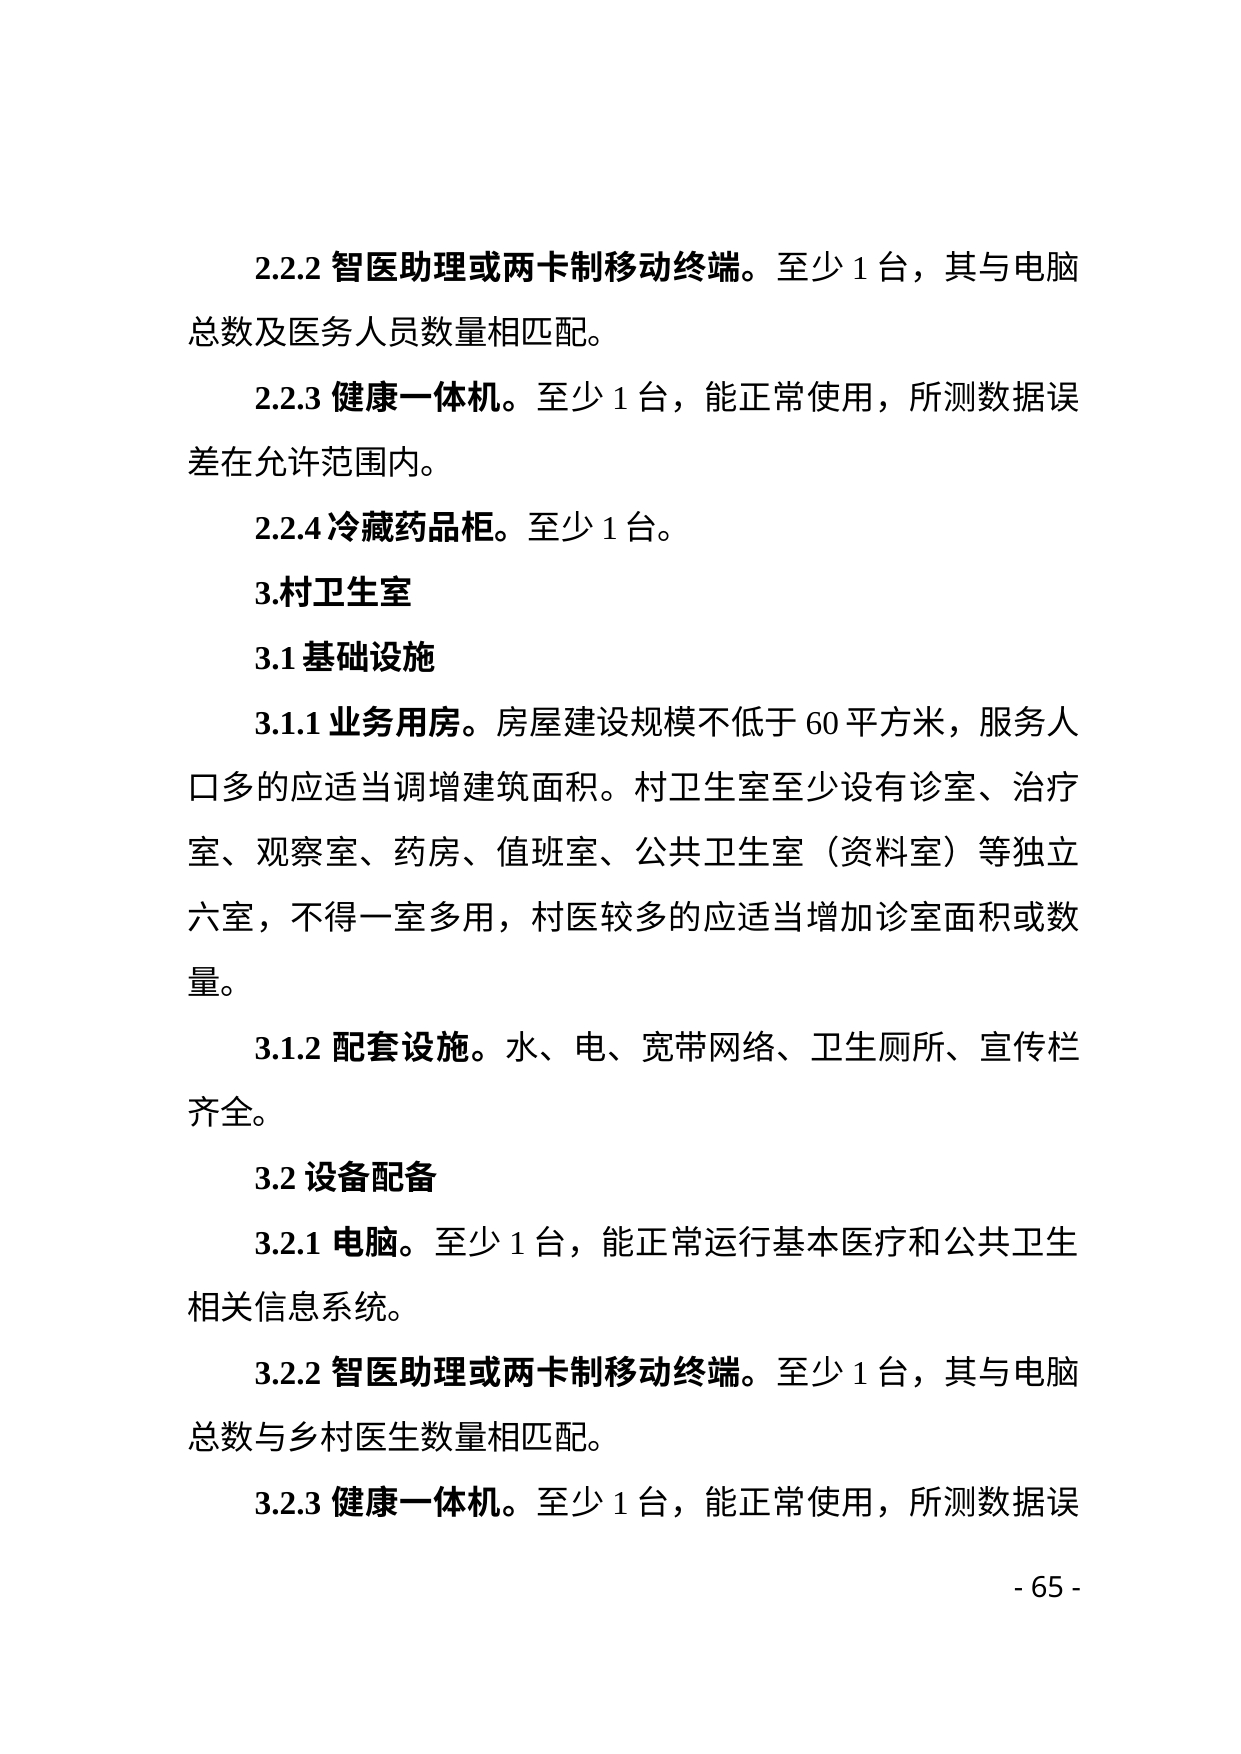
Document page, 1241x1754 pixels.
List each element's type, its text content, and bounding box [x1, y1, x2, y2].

text 3.2.2 智医助理或两卡制移动终端。至少1台，其与电脑总数与乡村医生数量相匹配。 [187, 1338, 1081, 1468]
text 3.1基础设施 [187, 623, 1081, 688]
text 3.1.2 配套设施。水、电、宽带网络、卫生厕所、宣传栏齐全。 [187, 1013, 1081, 1143]
text 2.2.2 智医助理或两卡制移动终端。至少1台，其与电脑总数及医务人员数量相匹配。 [187, 233, 1081, 363]
text 2.2.3 健康一体机。至少1台，能正常使用，所测数据误差在允许范围内。 [187, 363, 1081, 493]
text 3.2 设备配备 [187, 1143, 1081, 1208]
text 3.2.1 电脑。至少1台，能正常运行基本医疗和公共卫生相关信息系统。 [187, 1208, 1081, 1338]
text 3.1.1业务用房。房屋建设规模不低于60平方米，服务人口多的应适当调增建筑面积。村卫生室至少设有诊室、治疗室、观察室、药房、值班室、公共卫生室（资料室）等独立六室，不得一室多用，村医较多的应适当增加诊室面积或数量。 [187, 688, 1081, 1013]
text 2.2.4冷藏药品柜。至少1台。 [187, 493, 1081, 558]
text 3.村卫生室 [187, 558, 1081, 623]
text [187, 1468, 1081, 1533]
